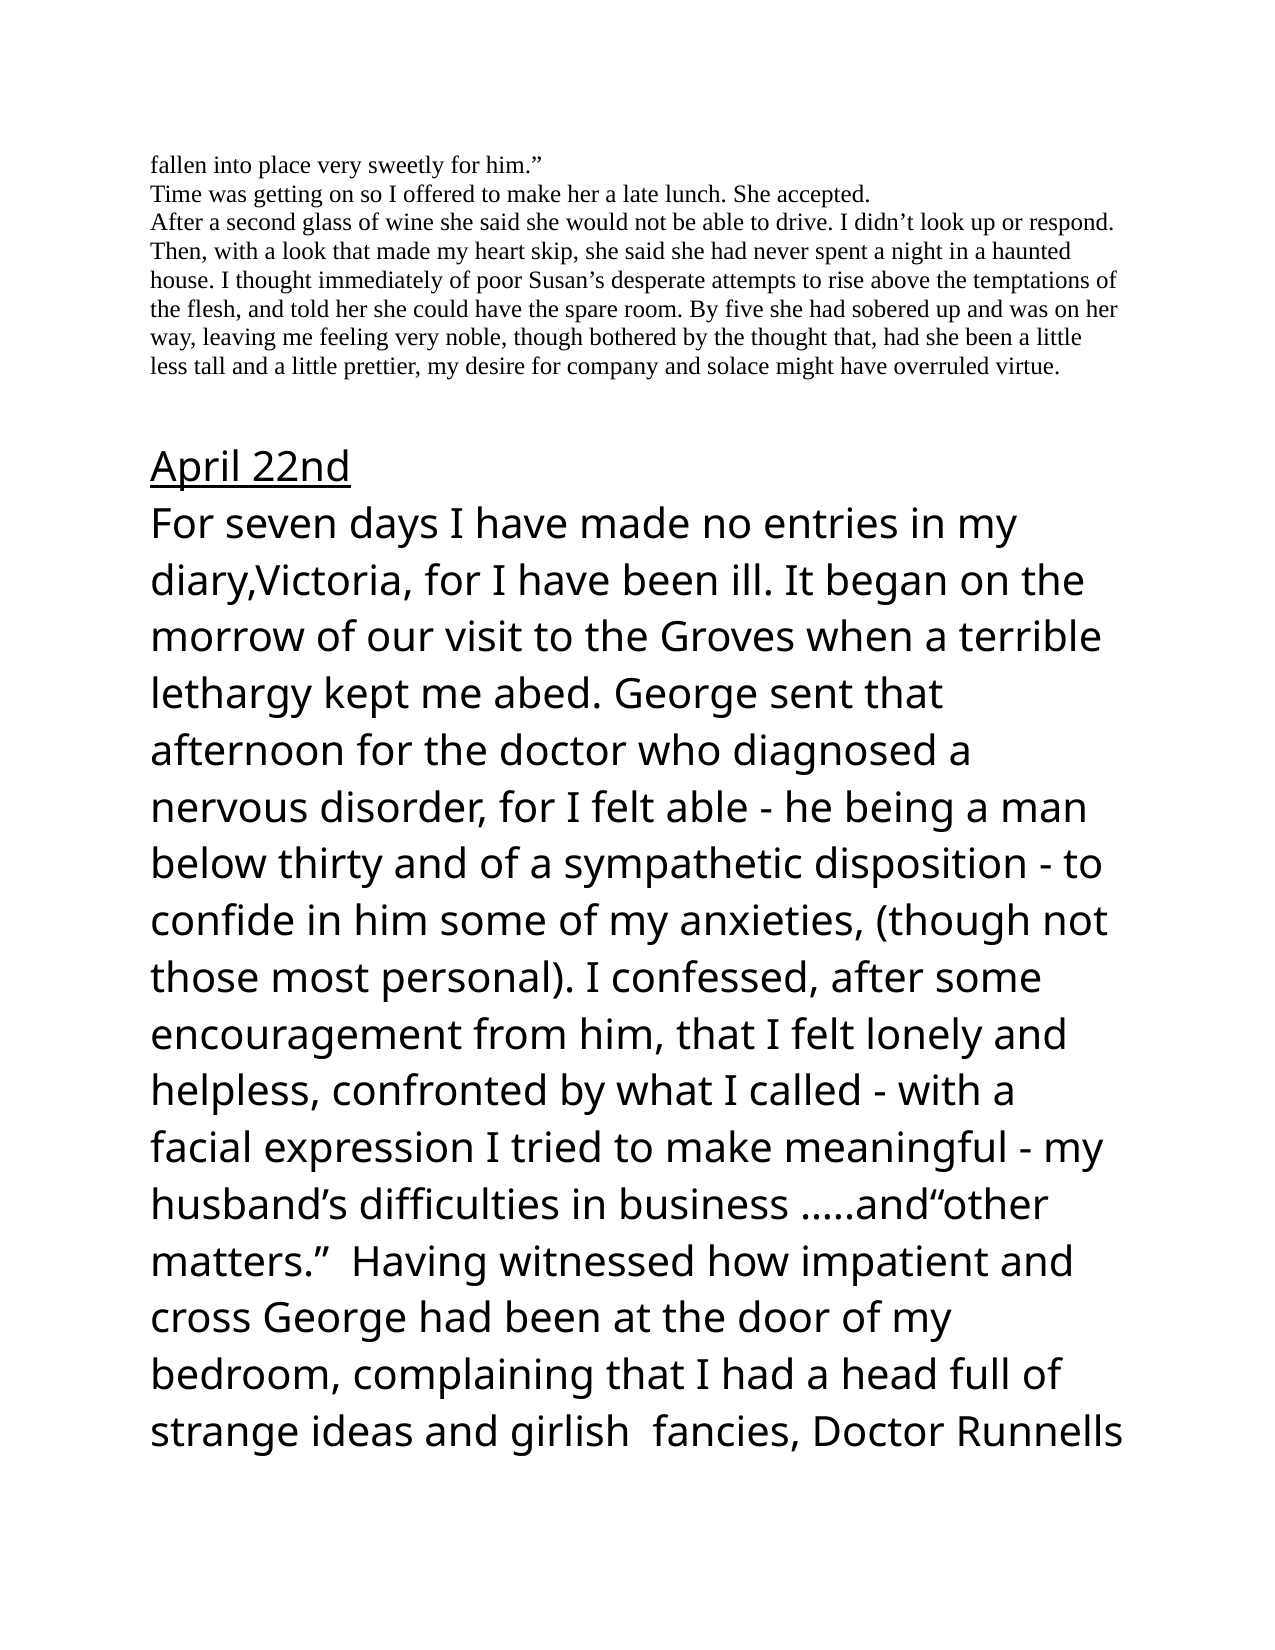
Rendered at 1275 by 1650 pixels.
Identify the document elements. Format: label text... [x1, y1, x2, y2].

text April 22nd [150, 437, 1125, 493]
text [150, 493, 1125, 1459]
text After a second glass of wine she said she would not be able to drive. I didn’t look up or respond. Then, with a look that made my heart skip, she said she had never spent a night in a haunted house. I thought immediately of poor Susan’s desperate attempts to rise above the temptations of the flesh, and told her she could have the spare room. By five she had sobered up and was on her way, leaving me feeling very noble, though bothered by the thought that, had she been a little less tall and a little prettier, my desire for company and solace might have overruled virtue. [150, 207, 1125, 380]
text Time was getting on so I offered to make her a late lunch. She accepted. [150, 179, 1125, 207]
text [150, 150, 1125, 179]
